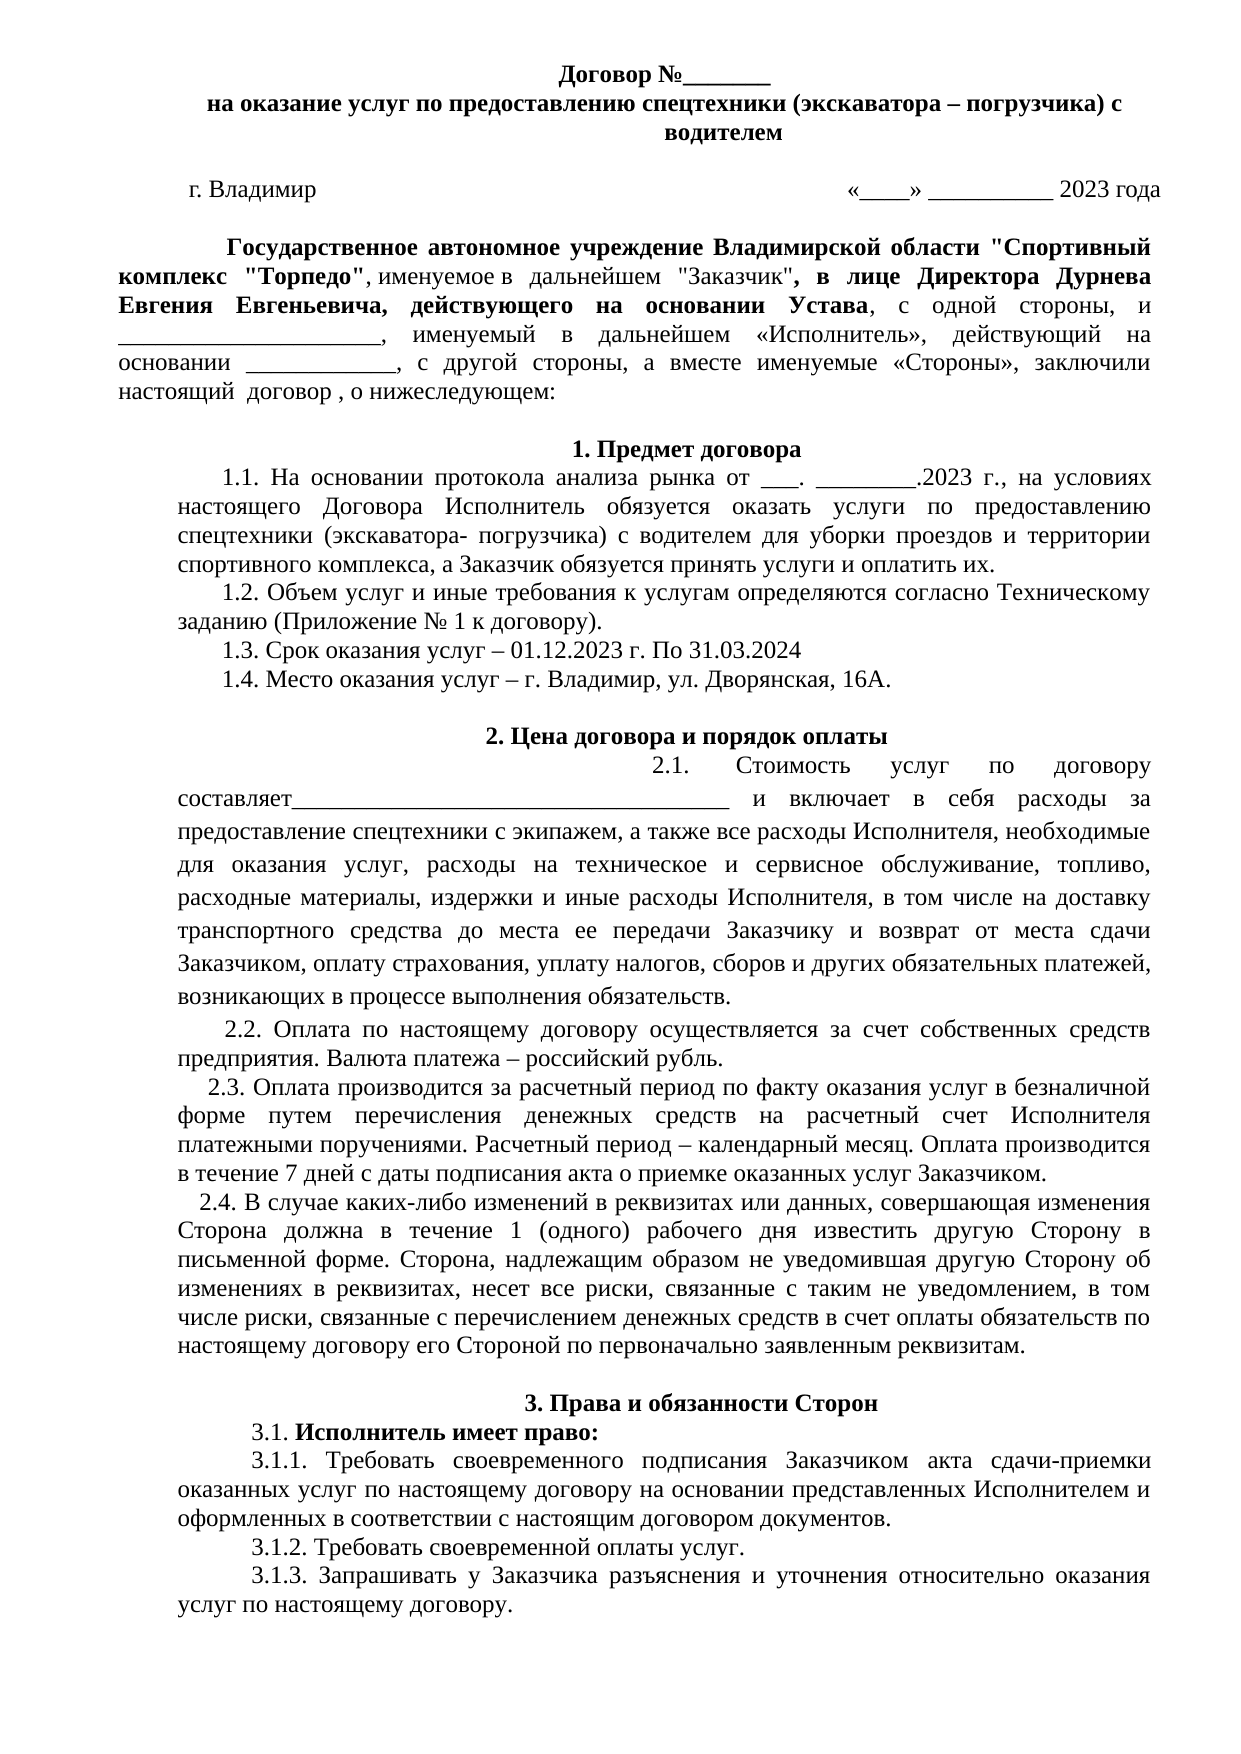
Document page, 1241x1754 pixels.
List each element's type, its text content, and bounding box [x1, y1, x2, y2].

text Договор №_______ [177, 59, 1152, 88]
text 2.2. Оплата по настоящему договору осуществляется за счет собственных средств предприятия. Валюта платежа – российский рубль. [177, 1014, 1152, 1072]
text 2. Цена договора и порядок оплаты [177, 721, 1152, 750]
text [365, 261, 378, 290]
text 3.1. Исполнитель имеет право: [177, 1417, 1152, 1445]
text 1. Предмет договора [177, 434, 1152, 462]
text на оказание услуг по предоставлению спецтехники (экскаватора – погрузчика) с [177, 88, 1152, 117]
text 2.1. Стоимость услуг по договору составляет___________________________________ и включает в себя расходы за предоставление спецтехники с экипажем, а также все расходы Исполнителя, необходимые для оказания услуг, расходы на техническое и сервисное обслуживание, топливо, расходные материалы, издержки и иные расходы Исполнителя, в том числе на доставку транспортного средства до места ее передачи Заказчику и возврат от места сдачи Заказчиком, оплату страхования, уплату налогов, сборов и других обязательных платежей, возникающих в процессе выполнения обязательств. [177, 750, 1152, 1010]
table_header г. Владимир [177, 174, 629, 204]
table_header «____» __________ 2023 года [629, 174, 1240, 204]
text 1.1. На основании протокола анализа рынка от ___. ________.2023 г., на условиях настоящего Договора Исполнитель обязуется оказать услуги по предоставлению спецтехники (экскаватора- погрузчика) с водителем для уборки проездов и территории спортивного комплекса, а Заказчик обязуется принять услуги и оплатить их. [177, 462, 1152, 577]
text 2.3. Оплата производится за расчетный период по факту оказания услуг в безналичной форме путем перечисления денежных средств на расчетный счет Исполнителя платежными поручениями. Расчетный период – календарный месяц. Оплата производится в течение 7 дней с даты подписания акта о приемке оказанных услуг Заказчиком. [177, 1072, 1152, 1187]
text 3.1.3. Запрашивать у Заказчика разъяснения и уточнения относительно оказания услуг по настоящему договору. [177, 1560, 1152, 1618]
text 3.1.2. Требовать своевременной оплаты услуг. [177, 1532, 1152, 1560]
text водителем [295, 117, 1152, 145]
text 1.3. Срок оказания услуг – 01.12.2023 г. По 31.03.2024 [177, 635, 1152, 664]
text 1.2. Объем услуг и иные требования к услугам определяются согласно Техническому заданию (Приложение № 1 к договору). [177, 577, 1152, 635]
text 3. Права и обязанности Сторон [177, 1388, 1152, 1417]
text Государственное автономное учреждение Владимирской области "Спортивный комплекс "Торпедо", именуемое в дальнейшем "Заказчик", в лице Директора Дурнева Евгения Евгеньевича, действующего на основании Устава, с одной стороны, и _____________________, именуемый в дальнейшем «Исполнитель», действующий на основании ____________, с другой стороны, а вместе именуемые «Стороны», заключили настоящий договор , о нижеследующем: [118, 232, 1152, 261]
text 2.4. В случае каких-либо изменений в реквизитах или данных, совершающая изменения Сторона должна в течение 1 (одного) рабочего дня известить другую Сторону в письменной форме. Сторона, надлежащим образом не уведомившая другую Сторону об изменениях в реквизитах, несет все риски, связанные с таким не уведомлением, в том числе риски, связанные с перечислением денежных средств в счет оплаты обязательств по настоящему договору его Стороной по первоначально заявленным реквизитам. [177, 1187, 1152, 1359]
text 3.1.1. Требовать своевременного подписания Заказчиком акта сдачи-приемки оказанных услуг по настоящему договору на основании представленных Исполнителем и оформленных в соответствии с настоящим договором документов. [177, 1445, 1152, 1532]
text Государственное автономное учреждение Владимирской области "Спортивный комплекс "Торпедо", именуемое в дальнейшем "Заказчик", в лице Директора Дурнева Евгения Евгеньевича, действующего на основании Устава, с одной стороны, и _____________________, именуемый в дальнейшем «Исполнитель», действующий на основании ____________, с другой стороны, а вместе именуемые «Стороны», заключили настоящий договор , о нижеследующем: [118, 290, 1152, 405]
text 1.4. Место оказания услуг – г. Владимир, ул. Дворянская, 16А. [177, 664, 1152, 692]
